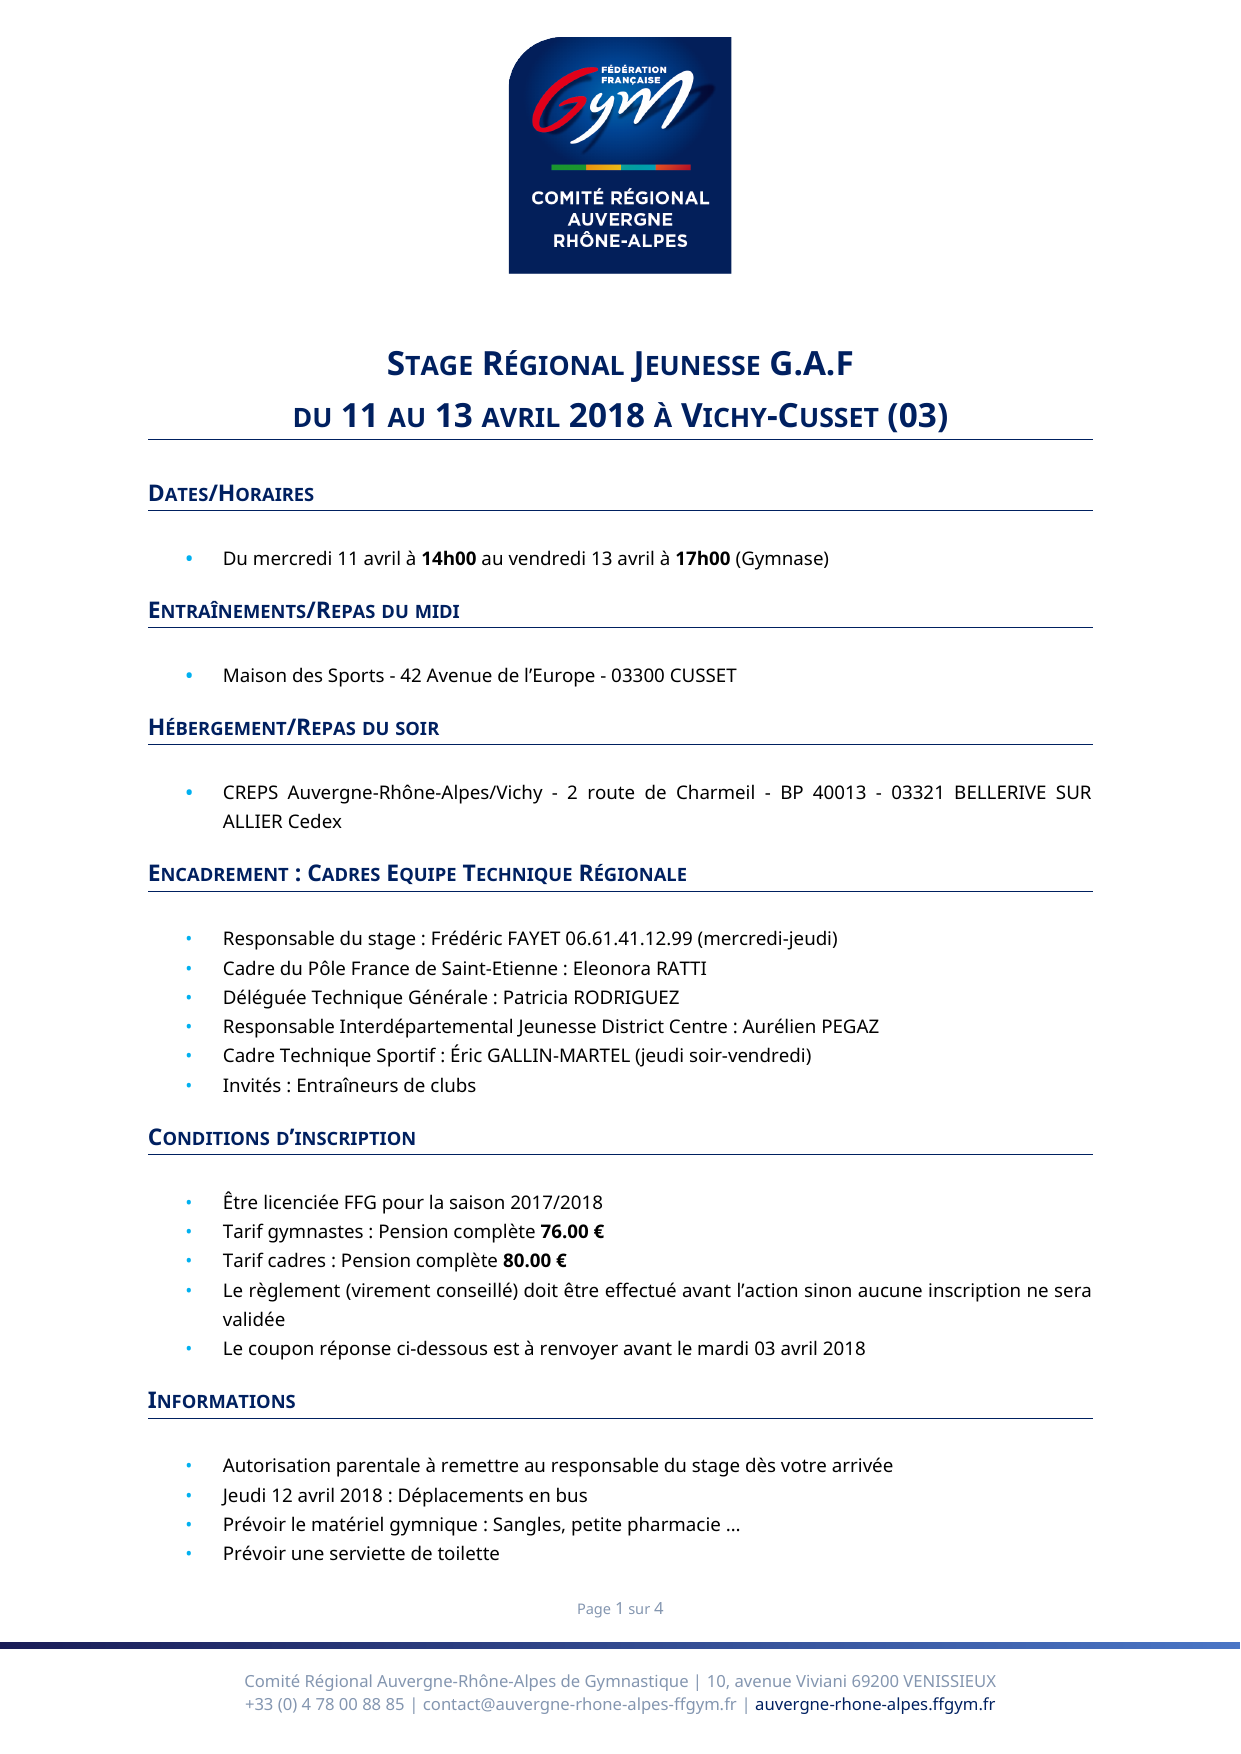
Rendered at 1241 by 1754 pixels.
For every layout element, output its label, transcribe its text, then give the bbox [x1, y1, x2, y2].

text Hébergement/Repas du soir [148, 711, 1093, 744]
text du 11 au 13 avril 2018 à Vichy-Cusset (03) [148, 392, 1093, 439]
list Tarif cadres : Pension complète 80.00 € [185, 1248, 1093, 1273]
list Être licenciée FFG pour la saison 2017/2018 [185, 1189, 1093, 1215]
list Autorisation parentale à remettre au responsable du stage dès votre arrivée [185, 1453, 1093, 1478]
list Prévoir le matériel gymnique : Sangles, petite pharmacie … [185, 1511, 1093, 1537]
text Entraînements/Repas du midi [148, 594, 1093, 627]
text Conditions d’inscription [148, 1121, 1093, 1154]
list Responsable du stage : Frédéric FAYET 06.61.41.12.99 (mercredi-jeudi) [185, 926, 1093, 951]
list Jeudi 12 avril 2018 : Déplacements en bus [185, 1482, 1093, 1507]
text Dates/Horaires [148, 476, 1093, 510]
list Le coupon réponse ci-dessous est à renvoyer avant le mardi 03 avril 2018 [185, 1336, 1093, 1361]
list Invités : Entraîneurs de clubs [185, 1072, 1093, 1097]
list Cadre du Pôle France de Saint-Etienne : Eleonora RATTI [185, 955, 1093, 980]
list Maison des Sports - 42 Avenue de l’Europe - 03300 CUSSET [185, 662, 1093, 687]
list Responsable Interdépartemental Jeunesse District Centre : Aurélien PEGAZ [185, 1013, 1093, 1039]
text Encadrement : Cadres Equipe Technique Régionale [148, 857, 1093, 891]
list Le règlement (virement conseillé) doit être effectué avant l’action sinon aucune inscription ne sera validée [185, 1277, 1093, 1332]
list Déléguée Technique Générale : Patricia RODRIGUEZ [185, 984, 1093, 1010]
text Stage Régional Jeunesse G.A.F [148, 340, 1093, 385]
list Du mercredi 11 avril à 14h00 au vendredi 13 avril à 17h00 (Gymnase) [185, 545, 1093, 570]
list Tarif gymnastes : Pension complète 76.00 € [185, 1218, 1093, 1244]
list CREPS Auvergne-Rhône-Alpes/Vichy - 2 route de Charmeil - BP 40013 - 03321 BELLERIVE SUR ALLIER Cedex [185, 779, 1093, 834]
text Informations [148, 1384, 1093, 1418]
list Prévoir une serviette de toilette [185, 1541, 1093, 1566]
list Cadre Technique Sportif : Éric GALLIN-MARTEL (jeudi soir-vendredi) [185, 1043, 1093, 1068]
picture [508, 37, 732, 274]
